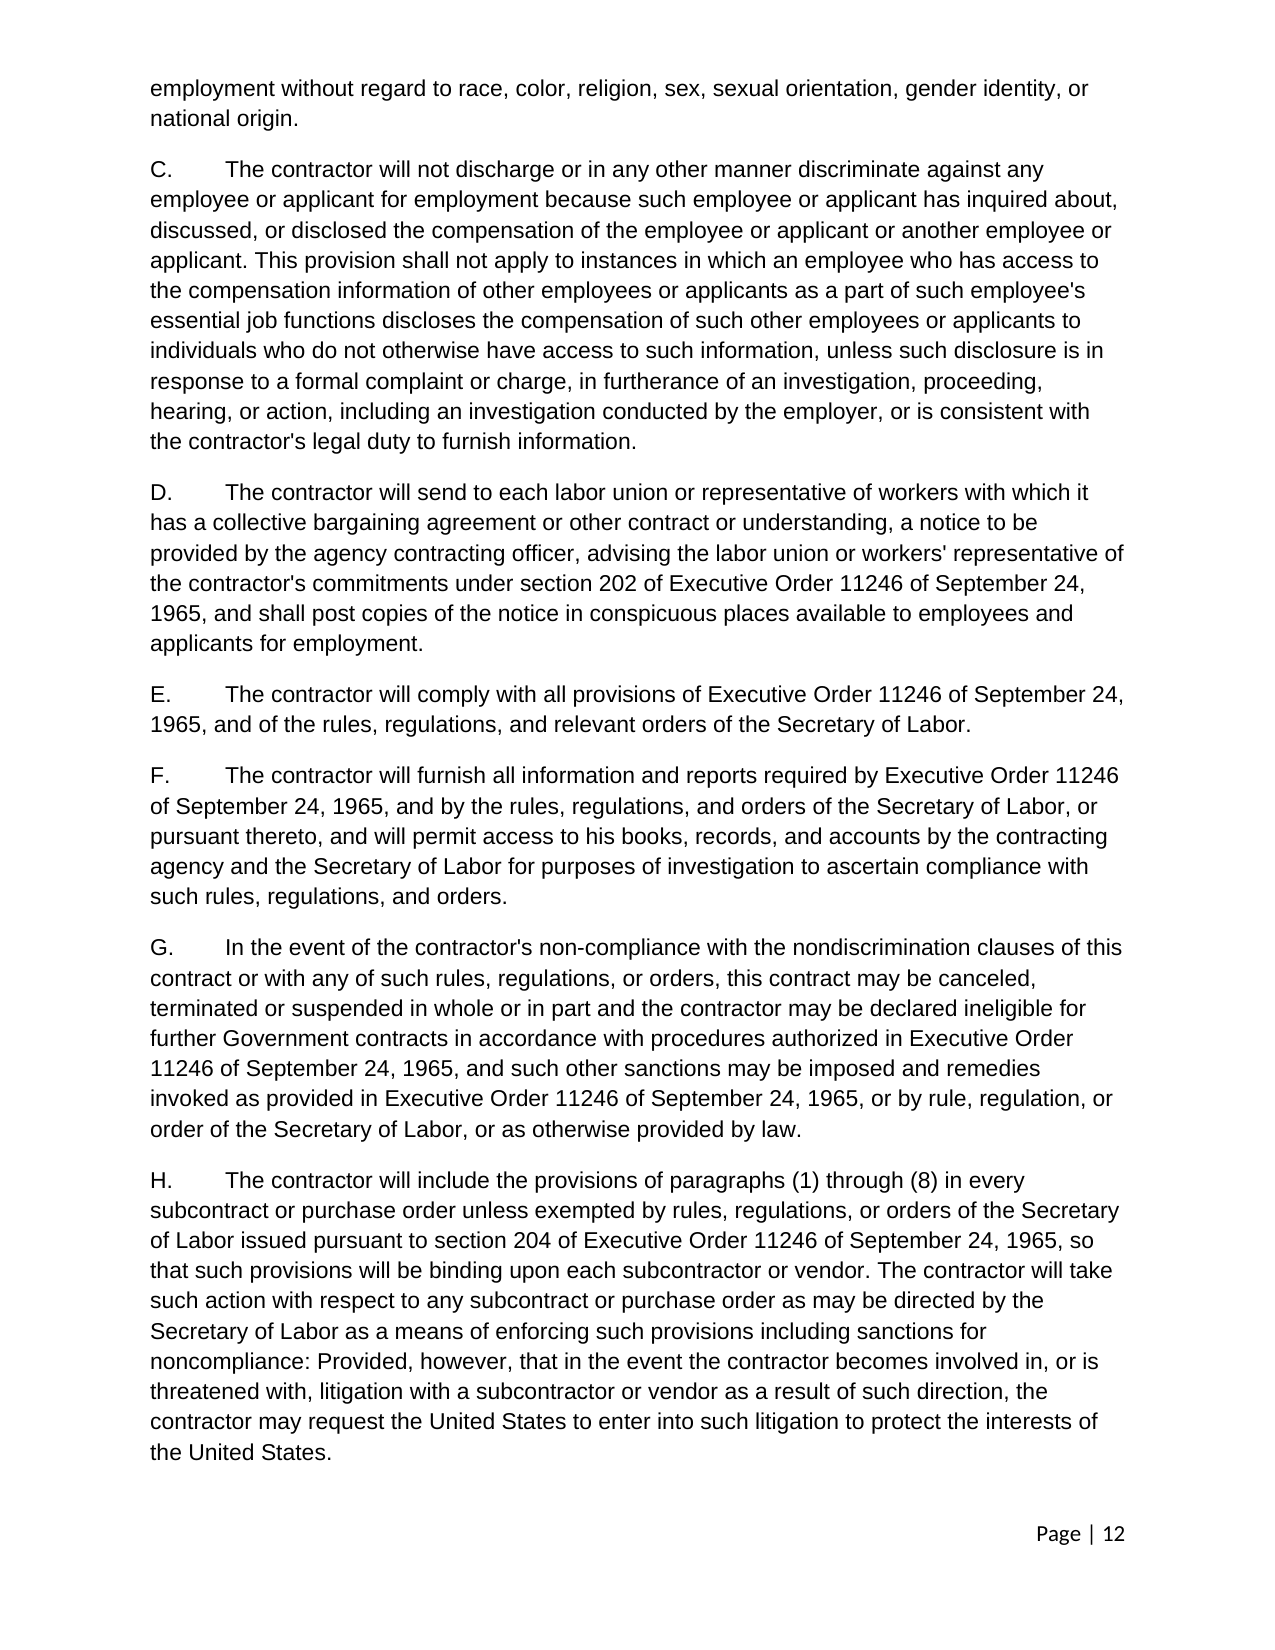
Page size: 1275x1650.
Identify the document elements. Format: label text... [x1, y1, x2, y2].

text H. The contractor will include the provisions of paragraphs (1) through (8) in every subcontract or purchase order unless exempted by rules, regulations, or orders of the Secretary of Labor issued pursuant to section 204 of Executive Order 11246 of September 24, 1965, so that such provisions will be binding upon each subcontractor or vendor. The contractor will take such action with respect to any subcontract or purchase order as may be directed by the Secretary of Labor as a means of enforcing such provisions including sanctions for noncompliance: Provided, however, that in the event the contractor becomes involved in, or is threatened with, litigation with a subcontractor or vendor as a result of such direction, the contractor may request the United States to enter into such litigation to protect the interests of the United States. [150, 1167, 1125, 1465]
text F. The contractor will furnish all information and reports required by Executive Order 11246 of September 24, 1965, and by the rules, regulations, and orders of the Secretary of Labor, or pursuant thereto, and will permit access to his books, records, and accounts by the contracting agency and the Secretary of Labor for purposes of investigation to ascertain compliance with such rules, regulations, and orders. [150, 762, 1125, 910]
text C. The contractor will not discharge or in any other manner discriminate against any employee or applicant for employment because such employee or applicant has inquired about, discussed, or disclosed the compensation of the employee or applicant or another employee or applicant. This provision shall not apply to instances in which an employee who has access to the compensation information of other employees or applicants as a part of such employee's essential job functions discloses the compensation of such other employees or applicants to individuals who do not otherwise have access to such information, unless such disclosure is in response to a formal complaint or charge, in furtherance of an investigation, proceeding, hearing, or action, including an investigation conducted by the employer, or is consistent with the contractor's legal duty to furnish information. [150, 156, 1125, 454]
text G. In the event of the contractor's non-compliance with the nondiscrimination clauses of this contract or with any of such rules, regulations, or orders, this contract may be canceled, terminated or suspended in whole or in part and the contractor may be declared ineligible for further Government contracts in accordance with procedures authorized in Executive Order 11246 of September 24, 1965, and such other sanctions may be imposed and remedies invoked as provided in Executive Order 11246 of September 24, 1965, or by rule, regulation, or order of the Secretary of Labor, or as otherwise provided by law. [150, 934, 1125, 1142]
text E. The contractor will comply with all provisions of Executive Order 11246 of September 24, 1965, and of the rules, regulations, and relevant orders of the Secretary of Labor. [150, 681, 1125, 738]
text D. The contractor will send to each labor union or representative of workers with which it has a collective bargaining agreement or other contract or understanding, a notice to be provided by the agency contracting officer, advising the labor union or workers' representative of the contractor's commitments under section 202 of Executive Order 11246 of September 24, 1965, and shall post copies of the notice in conspicuous places available to employees and applicants for employment. [150, 479, 1125, 657]
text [150, 75, 1125, 132]
